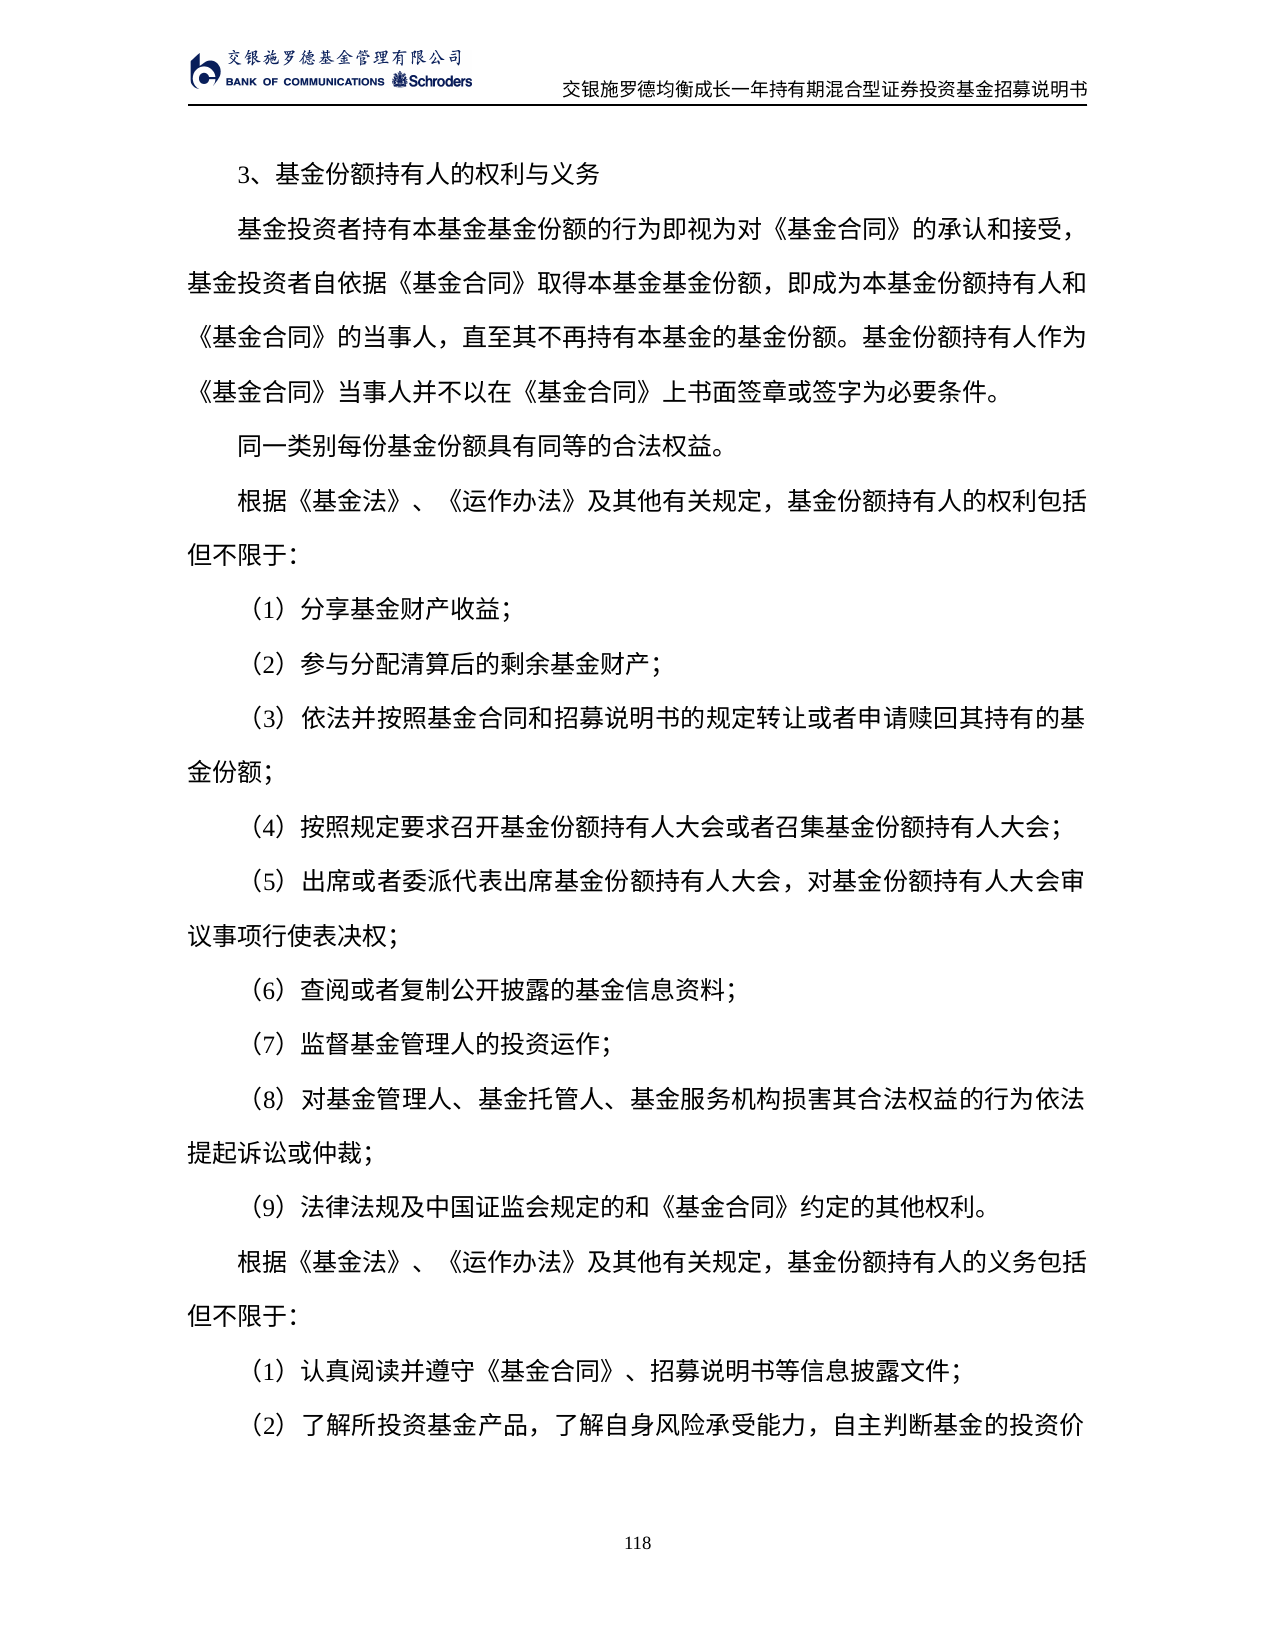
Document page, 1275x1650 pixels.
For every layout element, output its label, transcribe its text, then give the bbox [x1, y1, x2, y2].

text 根据《基金法》、《运作办法》及其他有关规定，基金份额持有人的权利包括但不限于： [187, 481, 1087, 572]
text （5）出席或者委派代表出席基金份额持有人大会，对基金份额持有人大会审议事项行使表决权； [187, 862, 1087, 952]
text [187, 1405, 1087, 1442]
text （3）依法并按照基金合同和招募说明书的规定转让或者申请赎回其持有的基金份额； [187, 698, 1087, 789]
text （6）查阅或者复制公开披露的基金信息资料； [187, 970, 1087, 1007]
text （9）法律法规及中国证监会规定的和《基金合同》约定的其他权利。 [187, 1188, 1087, 1224]
text 根据《基金法》、《运作办法》及其他有关规定，基金份额持有人的义务包括但不限于： [187, 1242, 1087, 1333]
text 同一类别每份基金份额具有同等的合法权益。 [187, 427, 1087, 463]
text （2）参与分配清算后的剩余基金财产； [187, 644, 1087, 680]
text 3、基金份额持有人的权利与义务 [187, 155, 1087, 191]
text （1）分享基金财产收益； [187, 590, 1087, 626]
text （7）监督基金管理人的投资运作； [187, 1025, 1087, 1061]
text （4）按照规定要求召开基金份额持有人大会或者召集基金份额持有人大会； [187, 807, 1087, 843]
text （1）认真阅读并遵守《基金合同》、招募说明书等信息披露文件； [187, 1351, 1087, 1387]
text （8）对基金管理人、基金托管人、基金服务机构损害其合法权益的行为依法提起诉讼或仲裁； [187, 1079, 1087, 1170]
text 基金投资者持有本基金基金份额的行为即视为对《基金合同》的承认和接受，基金投资者自依据《基金合同》取得本基金基金份额，即成为本基金份额持有人和《基金合同》的当事人，直至其不再持有本基金的基金份额。基金份额持有人作为《基金合同》当事人并不以在《基金合同》上书面签章或签字为必要条件。 [187, 209, 1087, 408]
picture [190, 50, 472, 89]
